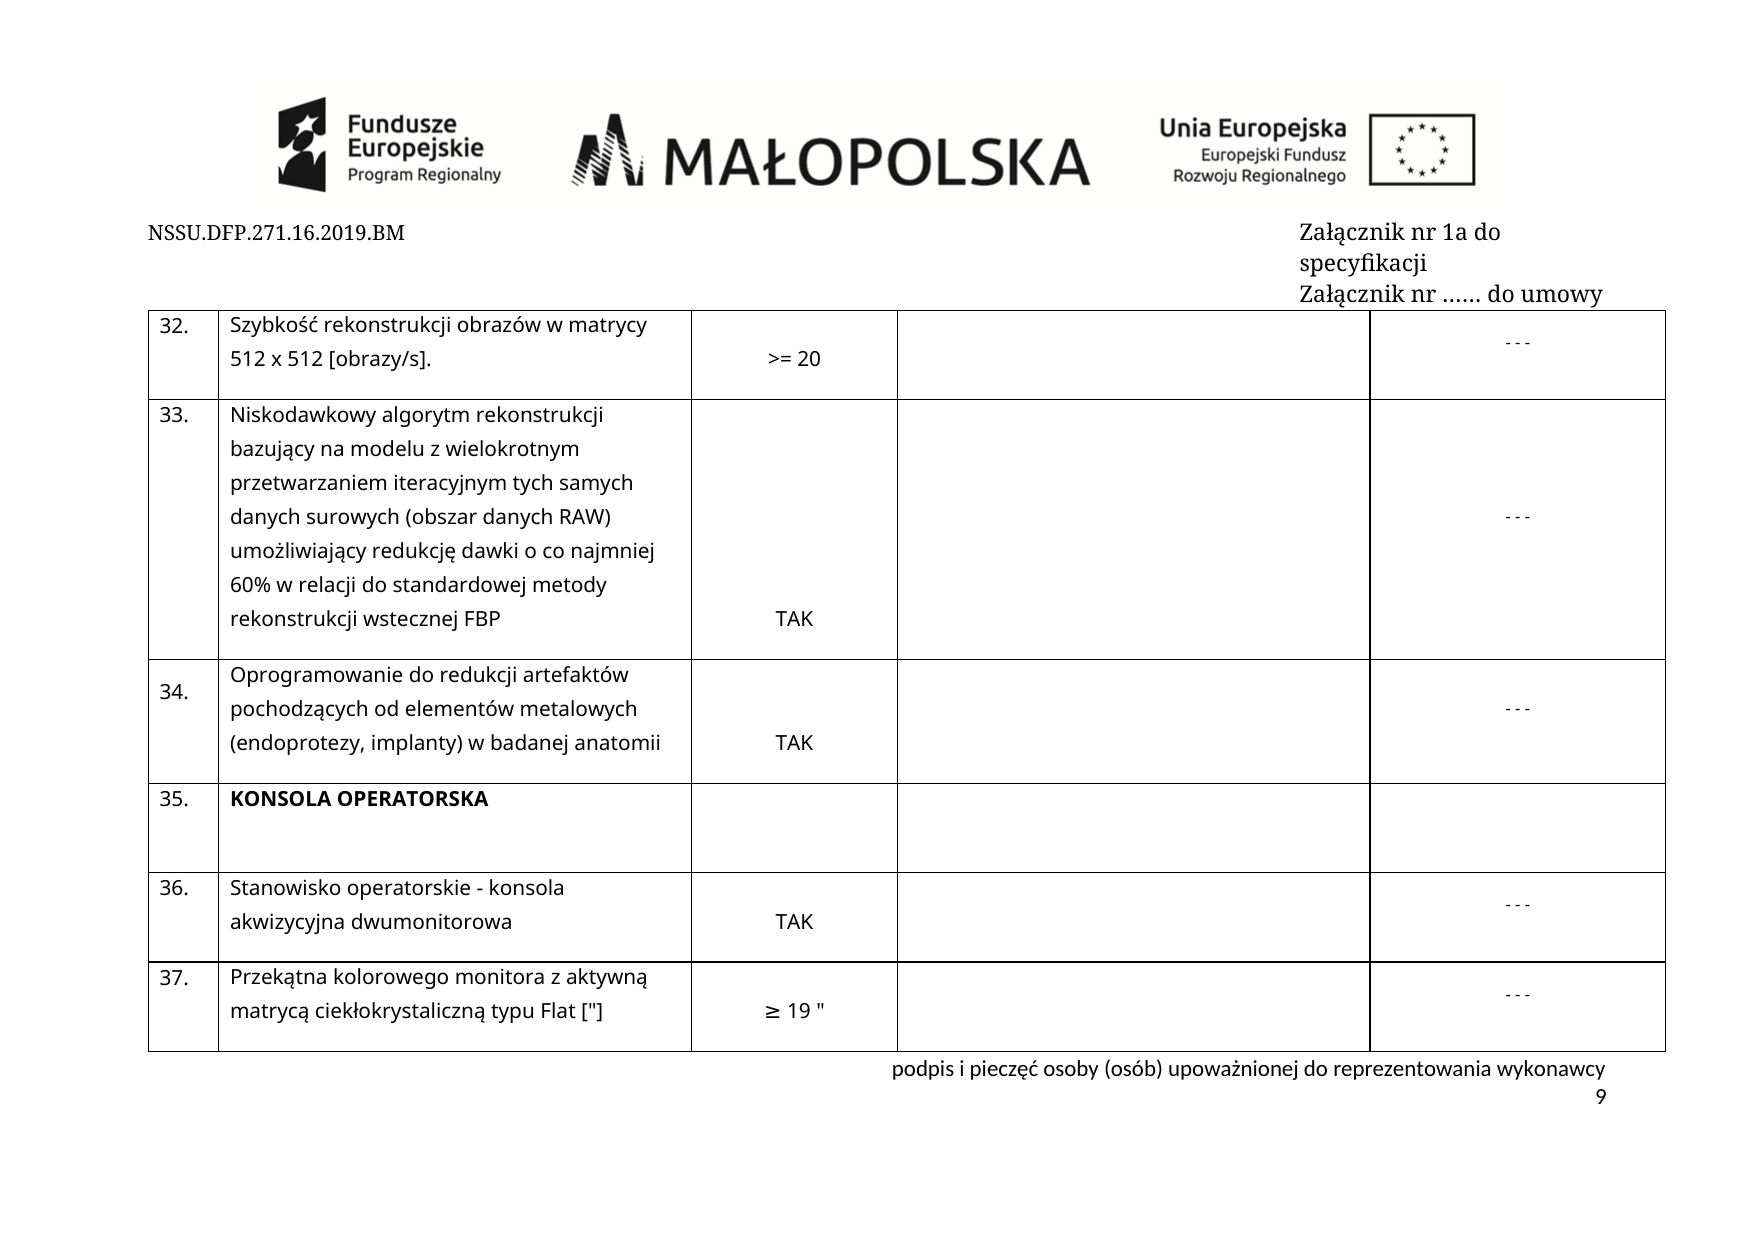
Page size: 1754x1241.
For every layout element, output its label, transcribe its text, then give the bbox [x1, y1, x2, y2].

table_cell TAK [692, 660, 897, 783]
table_cell - - - [1371, 873, 1665, 961]
table_cell Oprogramowanie do redukcji artefaktów pochodzących od elementów metalowych (endoprotezy, implanty) w badanej anatomii [219, 660, 691, 783]
table_cell Szybkość rekonstrukcji obrazów w matrycy 512 x 512 [obrazy/s]. [219, 311, 691, 399]
table_cell [149, 873, 218, 961]
table_cell Niskodawkowy algorytm rekonstrukcji bazujący na modelu z wielokrotnym przetwarzaniem iteracyjnym tych samych danych surowych (obszar danych RAW) umożliwiający redukcję dawki o co najmniej 60% w relacji do standardowej metody rekonstrukcji wstecznej FBP [219, 400, 691, 659]
table_cell [149, 963, 218, 1051]
table_cell >= 20 [692, 311, 897, 399]
table_cell [149, 660, 218, 783]
table_cell [149, 400, 218, 659]
table_cell - - - [1371, 660, 1665, 783]
table_cell [898, 400, 1369, 659]
table_cell [898, 660, 1369, 783]
table_cell - - - [1371, 400, 1665, 659]
picture [255, 73, 1499, 216]
table_cell Stanowisko operatorskie - konsola akwizycyjna dwumonitorowa [219, 873, 691, 961]
table_cell [898, 963, 1369, 1051]
table_cell TAK [692, 873, 897, 961]
table_cell [692, 784, 897, 872]
table_cell [898, 784, 1369, 872]
table_cell [149, 311, 218, 399]
table_cell [898, 873, 1369, 961]
table_cell [1371, 784, 1665, 872]
table_cell - - - [1371, 963, 1665, 1051]
table_cell KONSOLA OPERATORSKA [219, 784, 691, 872]
table_cell [898, 311, 1369, 399]
table_cell Przekątna kolorowego monitora z aktywną matrycą ciekłokrystaliczną typu Flat ["] [219, 963, 691, 1051]
table_cell TAK [692, 400, 897, 659]
table_cell ≥ 19 " [692, 963, 897, 1051]
table_cell [149, 784, 218, 872]
table_cell - - - [1371, 311, 1665, 399]
